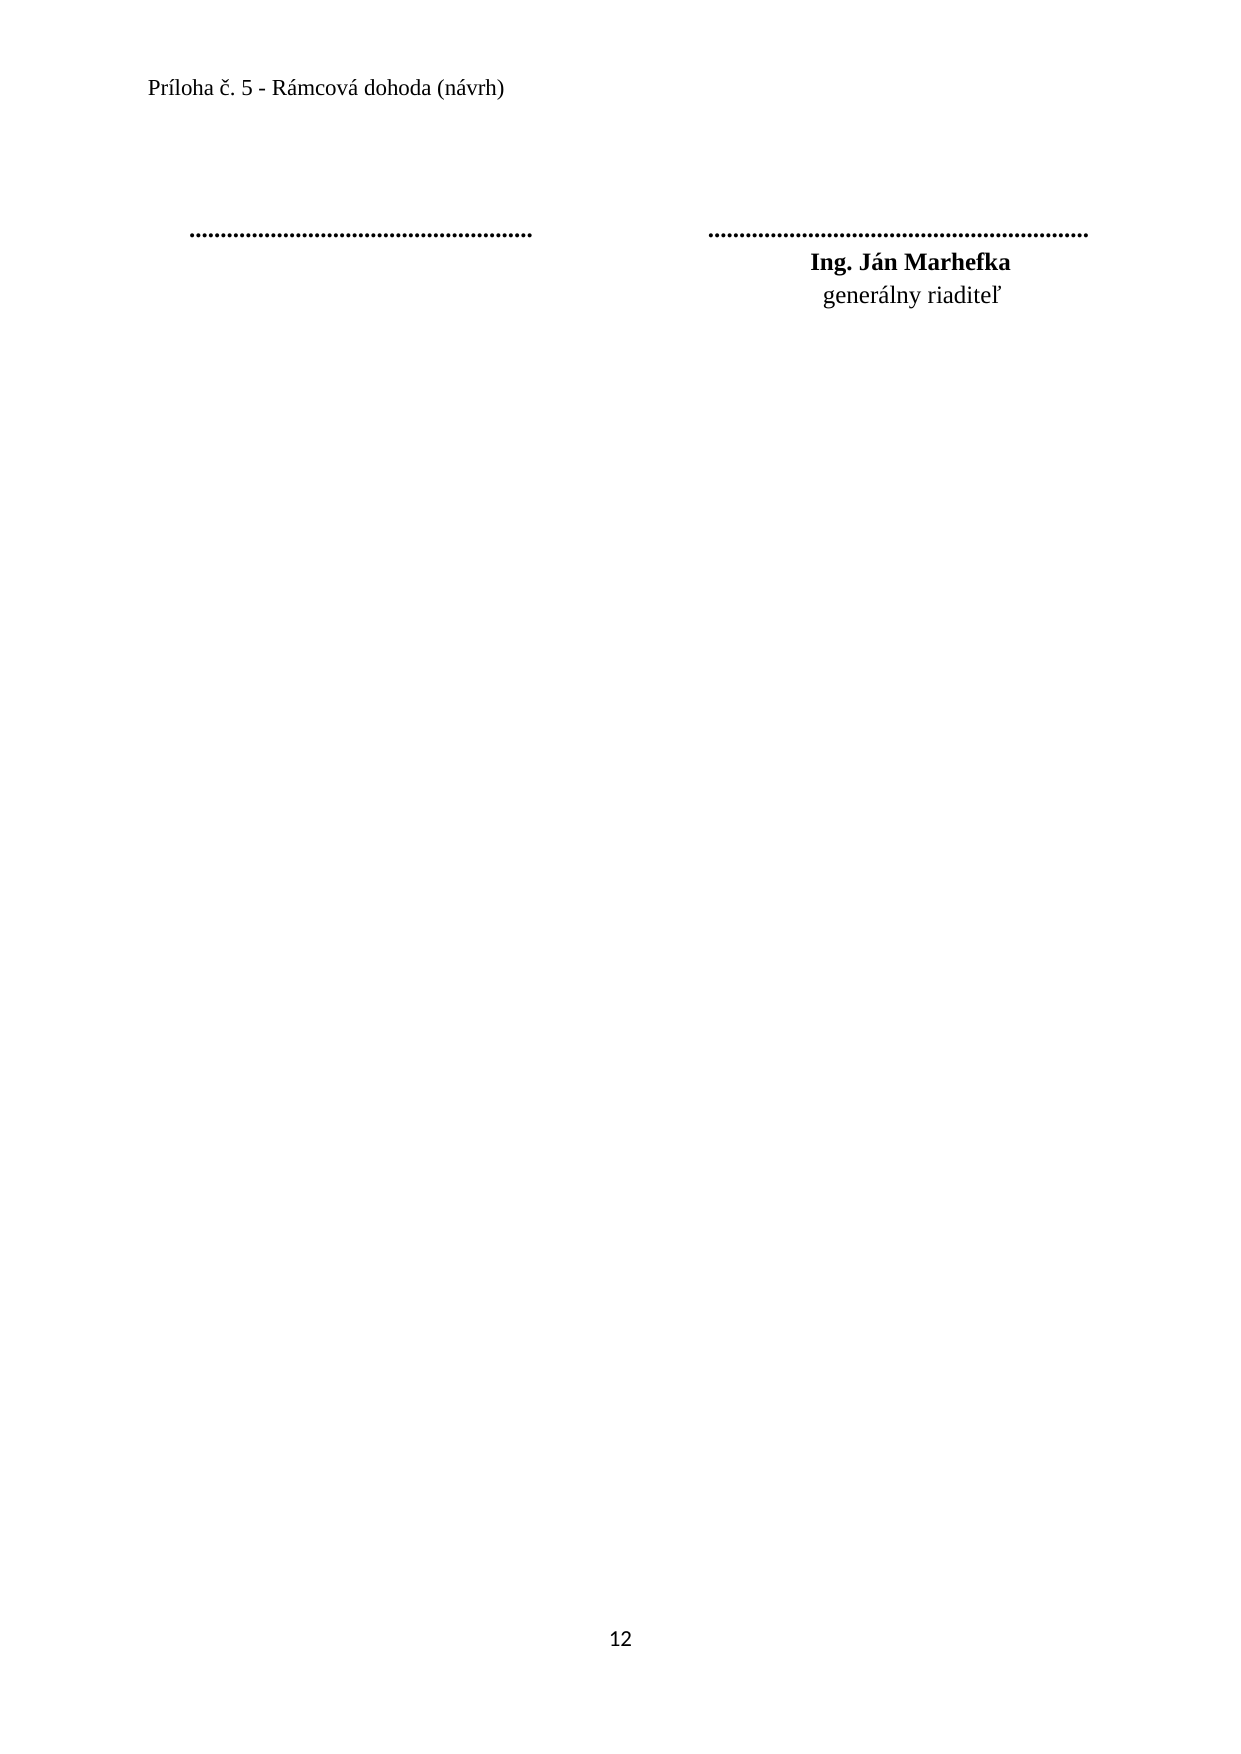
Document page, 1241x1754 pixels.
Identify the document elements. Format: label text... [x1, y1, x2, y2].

text Ing. Ján Marhefka [185, 247, 1093, 275]
text ....................................................... ............................................................. [185, 214, 1093, 242]
text generálny riaditeľ [185, 280, 1093, 308]
